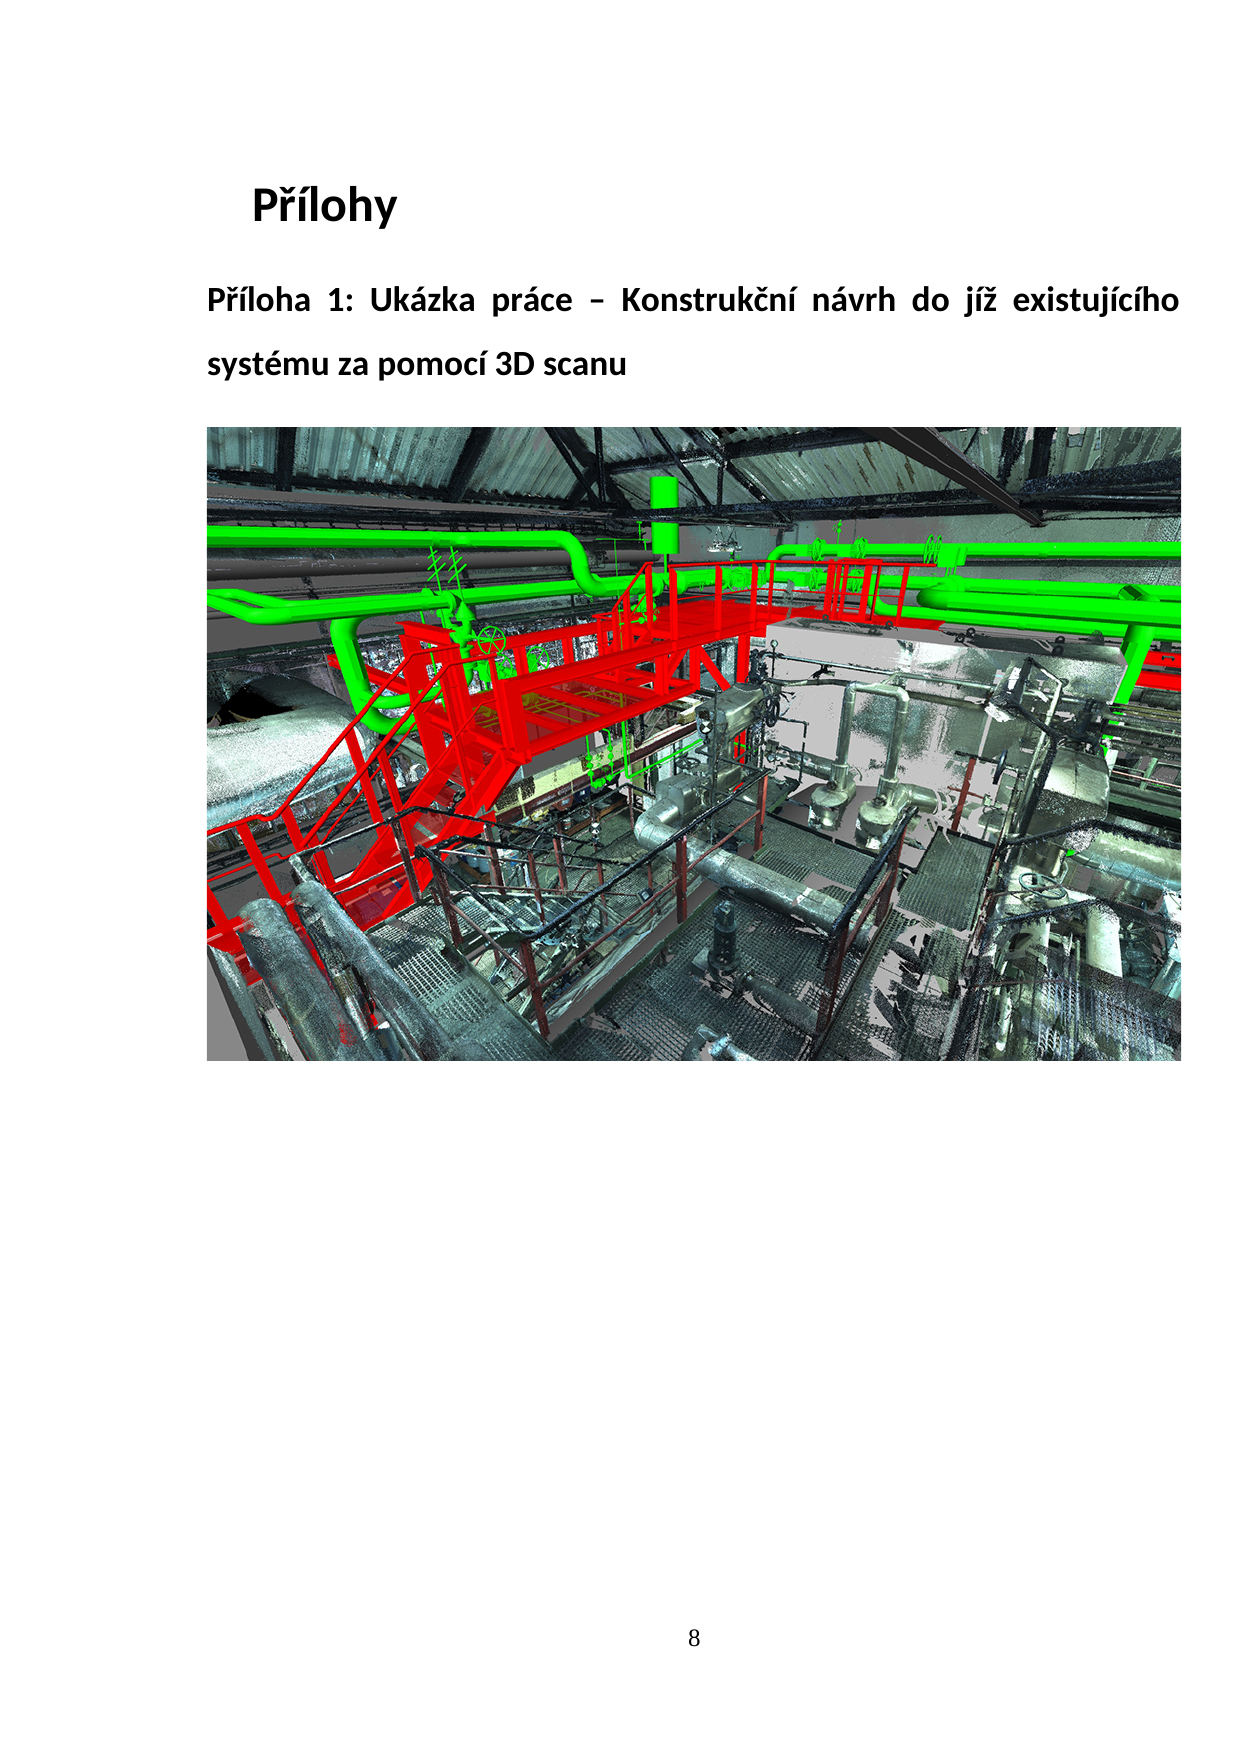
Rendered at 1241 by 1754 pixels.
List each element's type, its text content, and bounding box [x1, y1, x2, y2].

text Příloha 1: Ukázka práce – Konstrukční návrh do jíž existujícího systému za pomocí 3D scanu [207, 277, 1181, 385]
picture [206, 427, 1182, 1061]
subtitle Přílohy [252, 173, 1181, 234]
